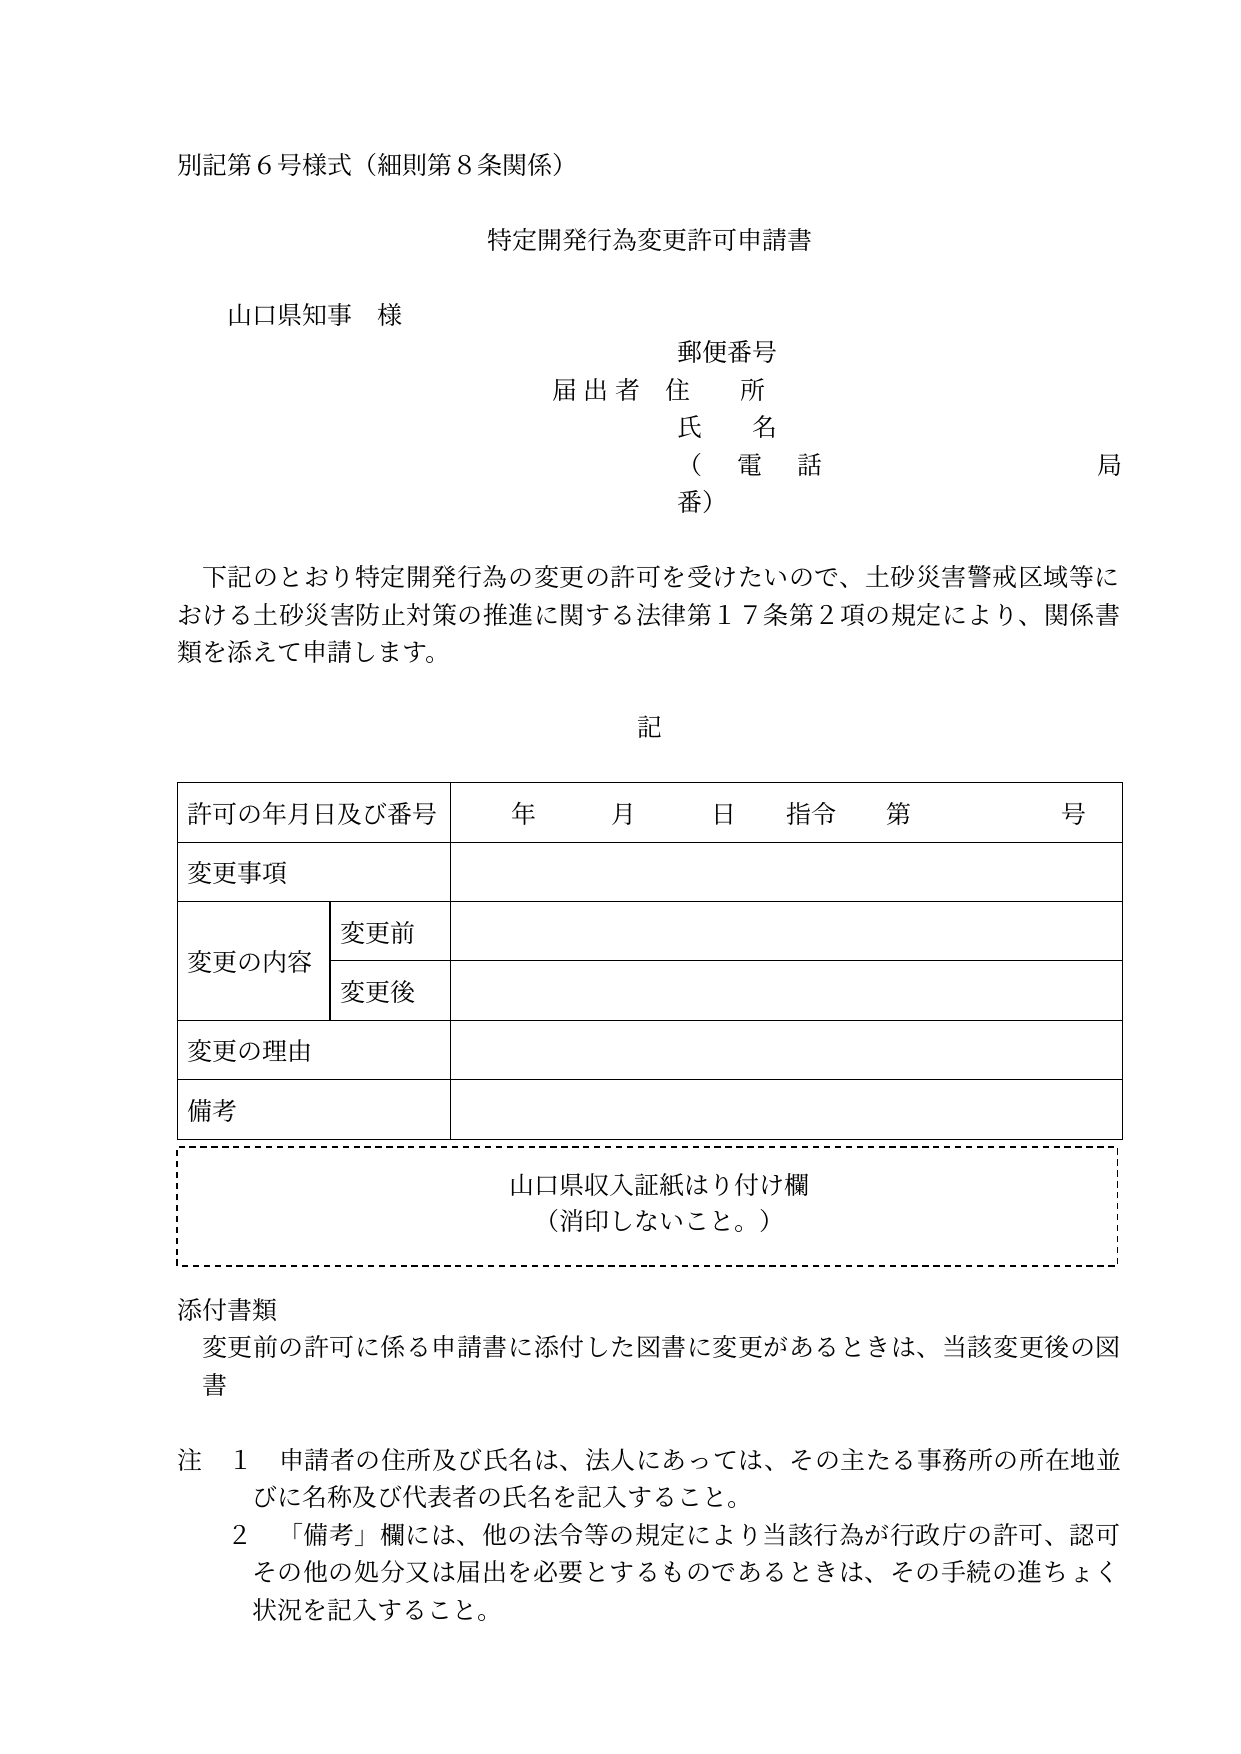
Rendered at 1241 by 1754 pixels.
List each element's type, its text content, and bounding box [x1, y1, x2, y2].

table_header 年 月 日 指令 第 号 [451, 783, 1122, 842]
text 郵便番号 [677, 332, 1122, 370]
table_header 許可の年月日及び番号 [178, 783, 450, 842]
table_cell 変更の内容 [178, 902, 329, 1020]
text 特定開発行為変更許可申請書 [177, 220, 1122, 257]
table_cell [451, 1021, 1122, 1079]
text 記 [177, 707, 1122, 745]
table_cell 変更事項 [178, 843, 450, 901]
text 別記第６号様式（細則第８条関係） [177, 145, 1122, 182]
table_cell 変更の理由 [178, 1021, 450, 1079]
table_cell [451, 961, 1122, 1020]
text （電話 局 番） [677, 445, 1122, 520]
table_cell [451, 902, 1122, 960]
text ２ 「備考」欄には、他の法令等の規定により当該行為が行政庁の許可、認可その他の処分又は届出を必要とするものであるときは、その手続の進ちょく状況を記入すること。 [227, 1515, 1122, 1627]
text 下記のとおり特定開発行為の変更の許可を受けたいので、土砂災害警戒区域等における土砂災害防止対策の推進に関する法律第１７条第２項の規定により、関係書類を添えて申請します。 [177, 557, 1122, 670]
table_cell 変更後 [331, 961, 450, 1020]
text 変更前の許可に係る申請書に添付した図書に変更があるときは、当該変更後の図書 [202, 1327, 1122, 1402]
table_cell 変更前 [331, 902, 450, 960]
table_cell [451, 1080, 1122, 1139]
table_cell 備考 [178, 1080, 450, 1139]
text 注 １ 申請者の住所及び氏名は、法人にあっては、その主たる事務所の所在地並びに名称及び代表者の氏名を記入すること。 [177, 1440, 1122, 1515]
text 添付書類 [177, 1290, 1122, 1327]
text 届出者 住 所 [552, 370, 1122, 407]
text 氏 名 [677, 407, 1122, 445]
table_cell [451, 843, 1122, 901]
text 山口県知事 様 [227, 295, 1122, 332]
